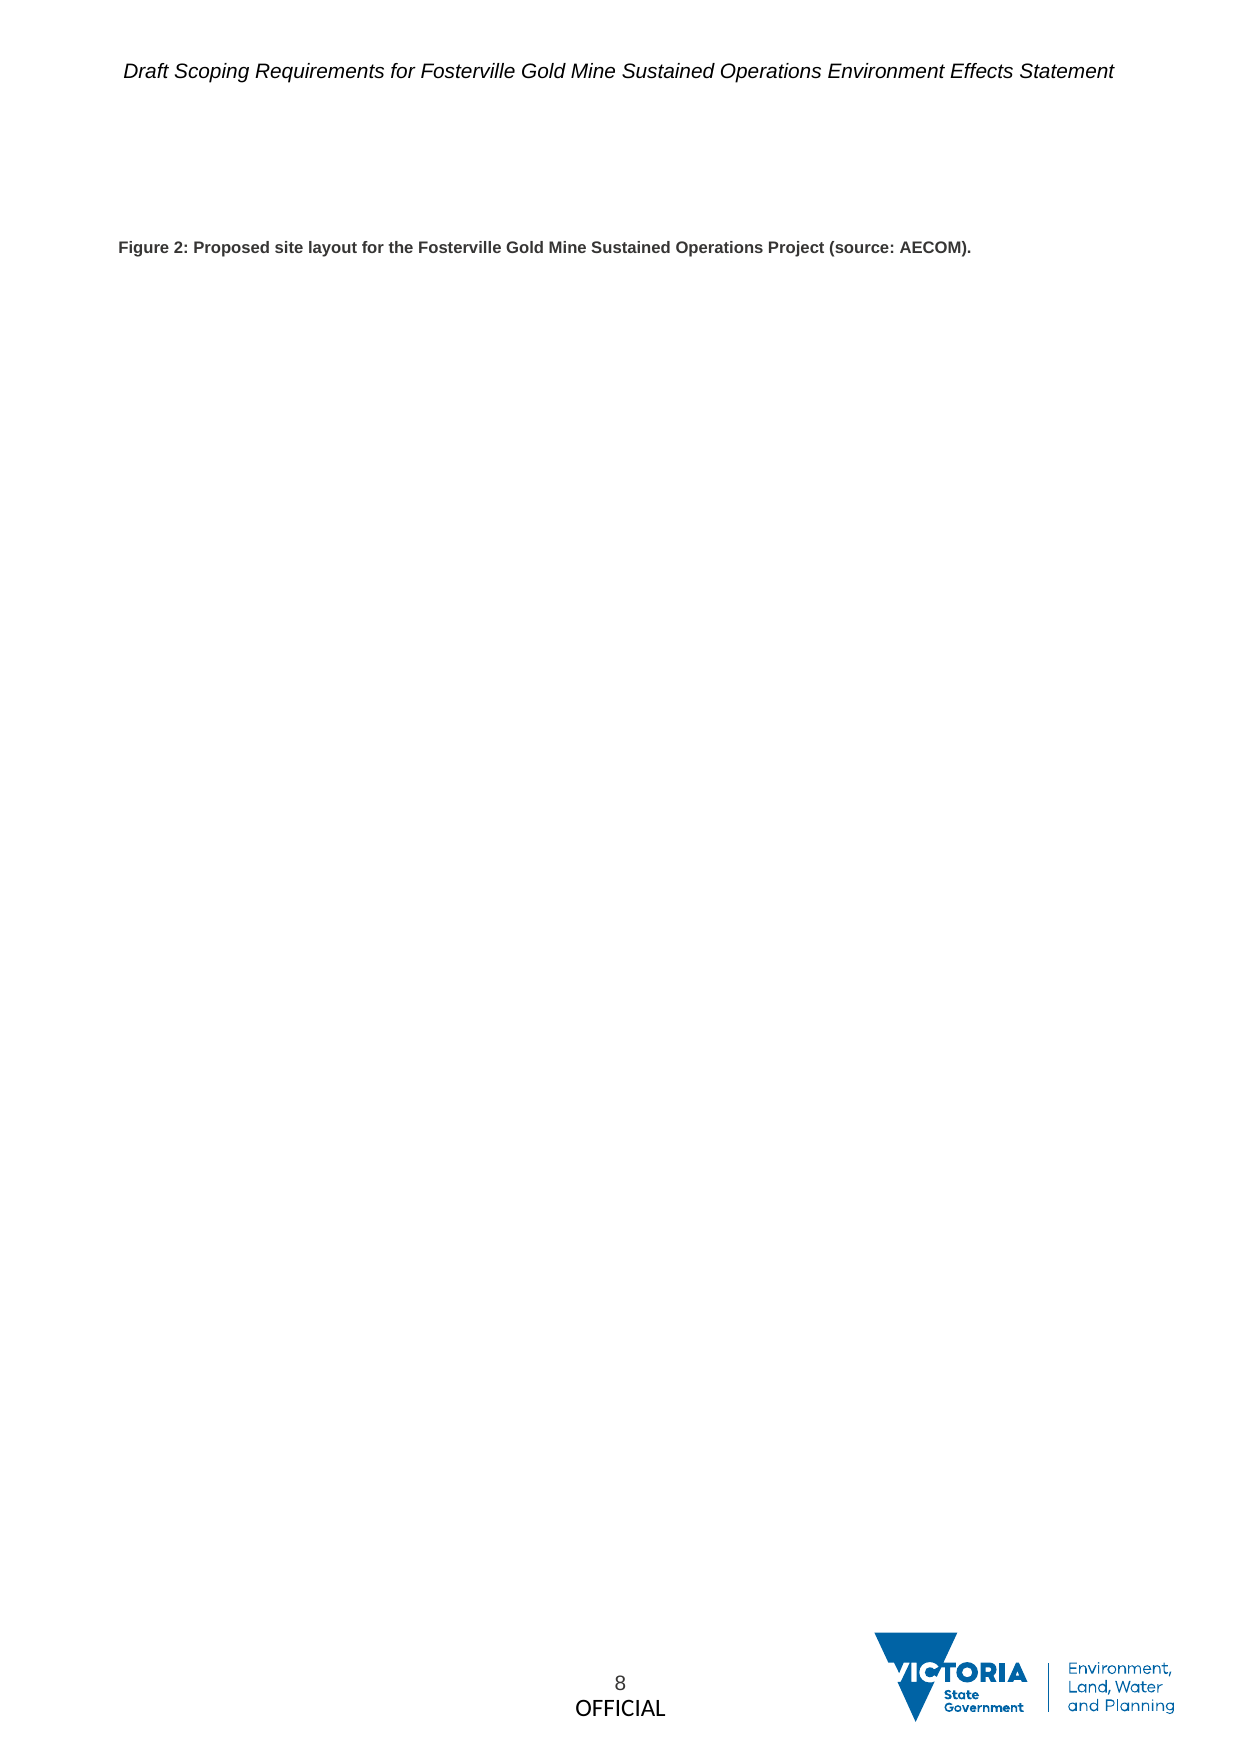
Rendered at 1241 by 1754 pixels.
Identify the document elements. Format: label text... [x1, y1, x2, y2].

text Figure 2: Proposed site layout for the Fosterville Gold Mine Sustained Operations Project (source: AECOM). [118, 236, 1122, 257]
